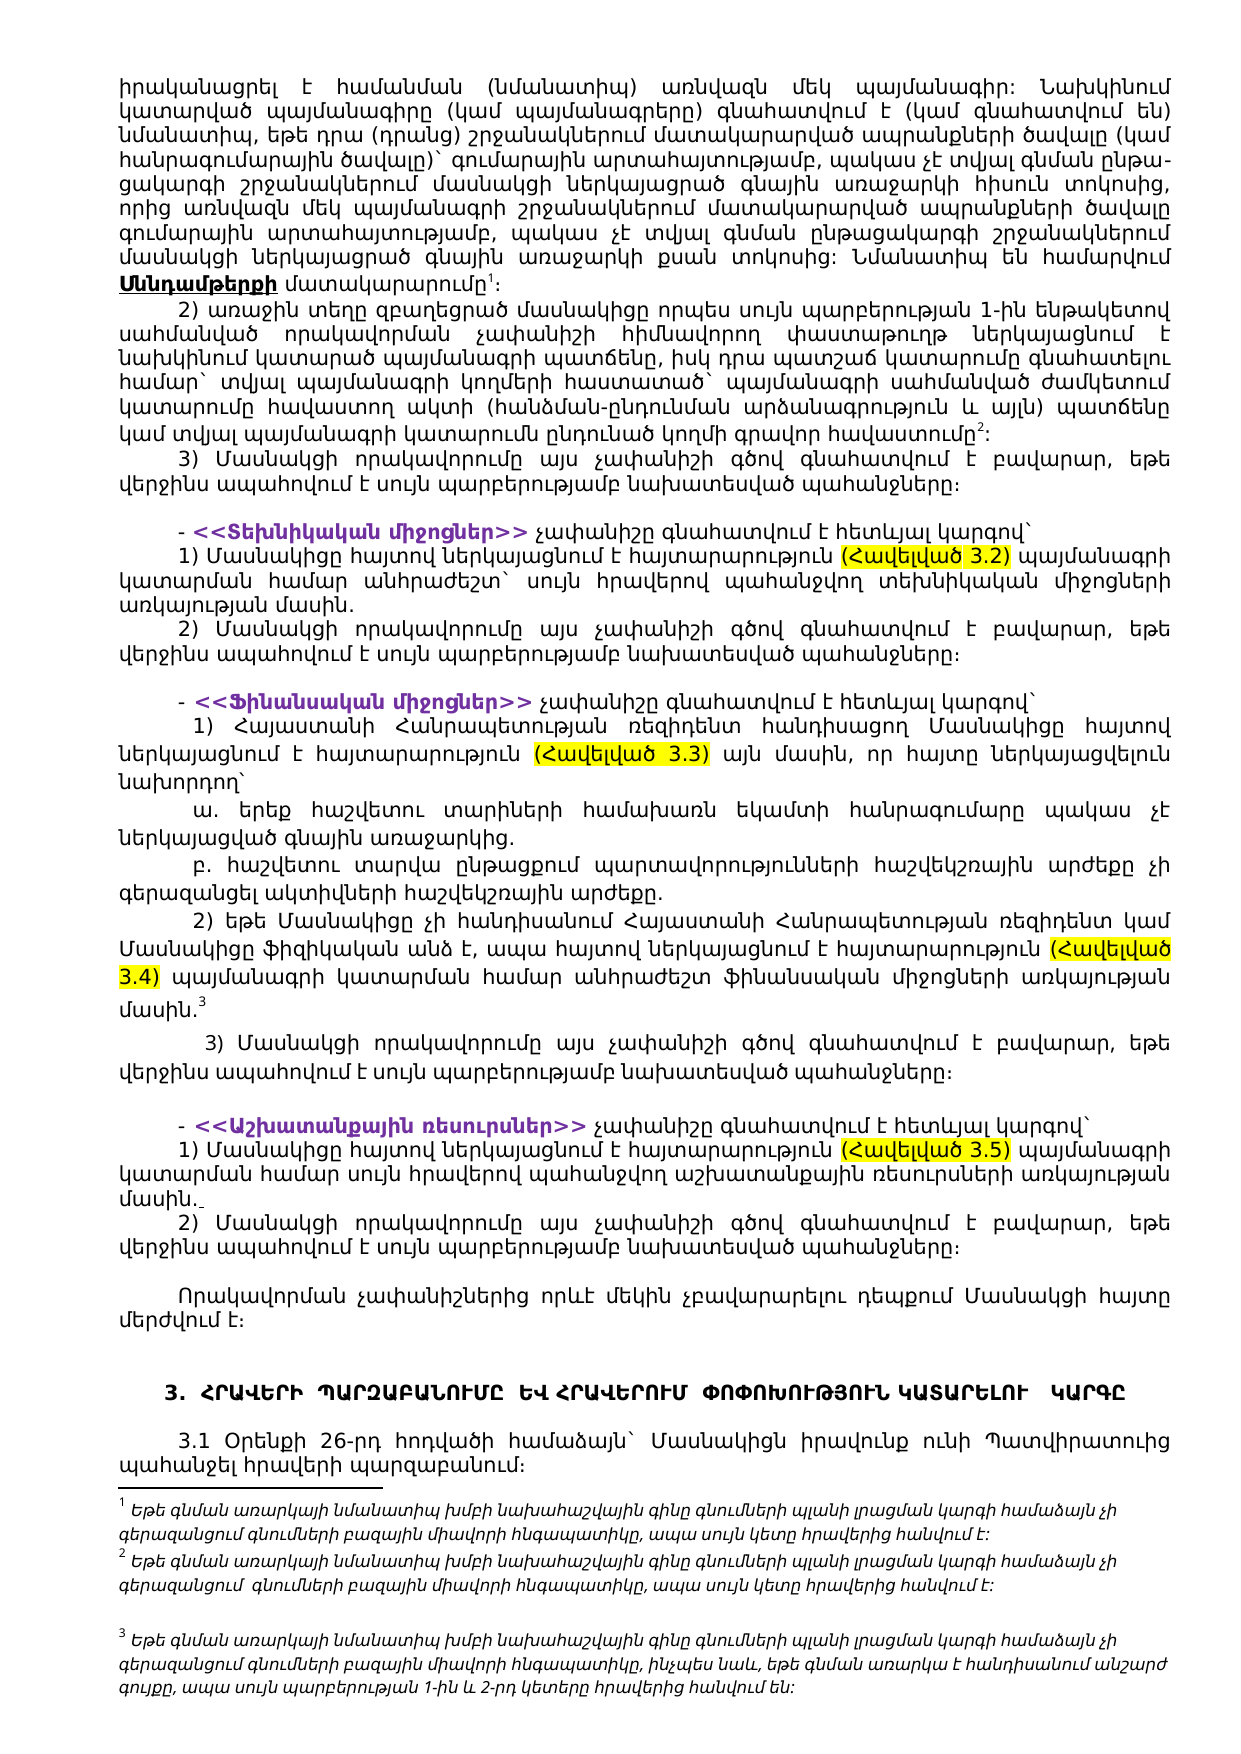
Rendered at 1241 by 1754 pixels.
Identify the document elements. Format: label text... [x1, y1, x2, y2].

text բ. հաշվետու տարվա ընթացքում պարտավորությունների հաշվեկշռային արժեքը չի գերազանցել ակտիվների հաշվեկշռային արժեքը. [118, 853, 1171, 906]
text 2) եթե Մասնակիցը չի հանդիսանում Հայաստանի Հանրապետության ռեզիդենտ կամ Մասնակիցը ֆիզիկական անձ է, ապա հայտով ներկայացնում է հայտարարություն (Հավելված 3.4) պայմանագրի կատարման համար անհրաժեշտ ֆինանսական միջոցների առկայության մասին. [118, 909, 1171, 1024]
text 2) առաջին տեղը զբաղեցրած մասնակիցը որպես սույն պարբերության 1-ին ենթակետով սահմանված որակավորման չափանիշի հիմնավորող փաստաթուղթ ներկայացնում է նախկինում կատարած պայմանագրի պատճենը, իսկ դրա պատշաճ կատարումը գնահատելու համար` տվյալ պայմանագրի կողմերի հաստատած` պայմանագրի սահմանված ժամկետում կատարումը հավաստող ակտի (հանձման-ընդունման արձանագրություն և այլն) պատճենը կամ տվյալ պայմանագրի կատարումն ընդունած կողմի գրավոր հավաստումը: [118, 298, 1171, 447]
text Որակավորման չափանիշներից որևէ մեկին չբավարարելու դեպքում Մասնակցի հայտը մերժվում է։ [118, 1284, 1171, 1332]
text 3. ՀՐԱՎԵՐԻ ՊԱՐԶԱԲԱՆՈՒՄԸ ԵՎ ՀՐԱՎԵՐՈՒՄ ՓՈՓՈԽՈՒԹՅՈՒՆ ԿԱՏԱՐԵԼՈՒ ԿԱՐԳԸ [118, 1381, 1171, 1405]
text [118, 75, 1171, 298]
text 1) Մասնակիցը հայտով ներկայացնում է հայտարարություն (Հավելված 3.5) պայմանագրի կատարման համար սույն հրավերով պահանջվող աշխատանքային ռեսուրսների առկայության մասին. [118, 1138, 1171, 1211]
text 3) Մասնակցի որակավորումը այս չափանիշի գծով գնահատվում է բավարար, եթե վերջինս ապահովում է սույն պարբերությամբ նախատեսված պահանջները։ [118, 447, 1171, 496]
text 2) Մասնակցի որակավորումը այս չափանիշի գծով գնահատվում է բավարար, եթե վերջինս ապահովում է սույն պարբերությամբ նախատեսված պահանջները։ [118, 617, 1171, 666]
text 3.1 Օրենքի 26-րդ հոդվածի համաձայն` Մասնակիցն իրավունք ունի Պատվիրատուից պահանջել հրավերի պարզաբանում։ [118, 1429, 1171, 1478]
text ա. երեք հաշվետու տարիների համախառն եկամտի հանրագումարը պակաս չէ ներկայացված գնային առաջարկից. [118, 798, 1171, 850]
text 2) Մասնակցի որակավորումը այս չափանիշի գծով գնահատվում է բավարար, եթե վերջինս ապահովում է սույն պարբերությամբ նախատեսված պահանջները։ [118, 1211, 1171, 1259]
text - <<Ֆինանսական միջոցներ>> չափանիշը գնահատվում է հետևյալ կարգով` [118, 690, 1171, 714]
text - <<Տեխնիկական միջոցներ>> չափանիշը գնահատվում է հետևյալ կարգով` [118, 520, 1171, 544]
text 1) Մասնակիցը հայտով ներկայացնում է հայտարարություն (Հավելված 3.2) պայմանագրի կատարման համար անհրաժեշտ` սույն հրավերով պահանջվող տեխնիկական միջոցների առկայության մասին. [118, 544, 1171, 617]
text 1) Հայաստանի Հանրապետության ռեզիդենտ հանդիսացող Մասնակիցը հայտով ներկայացնում է հայտարարություն (Հավելված 3.3) այն մասին, որ հայտը ներկայացվելուն նախորդող՝ [118, 714, 1171, 794]
text - <<Աշխատանքային ռեսուրսներ>> չափանիշը գնահատվում է հետևյալ կարգով` [118, 1114, 1171, 1138]
text 3) Մասնակցի որակավորումը այս չափանիշի գծով գնահատվում է բավարար, եթե վերջինս ապահովում է սույն պարբերությամբ նախատեսված պահանջները։ [118, 1028, 1171, 1085]
